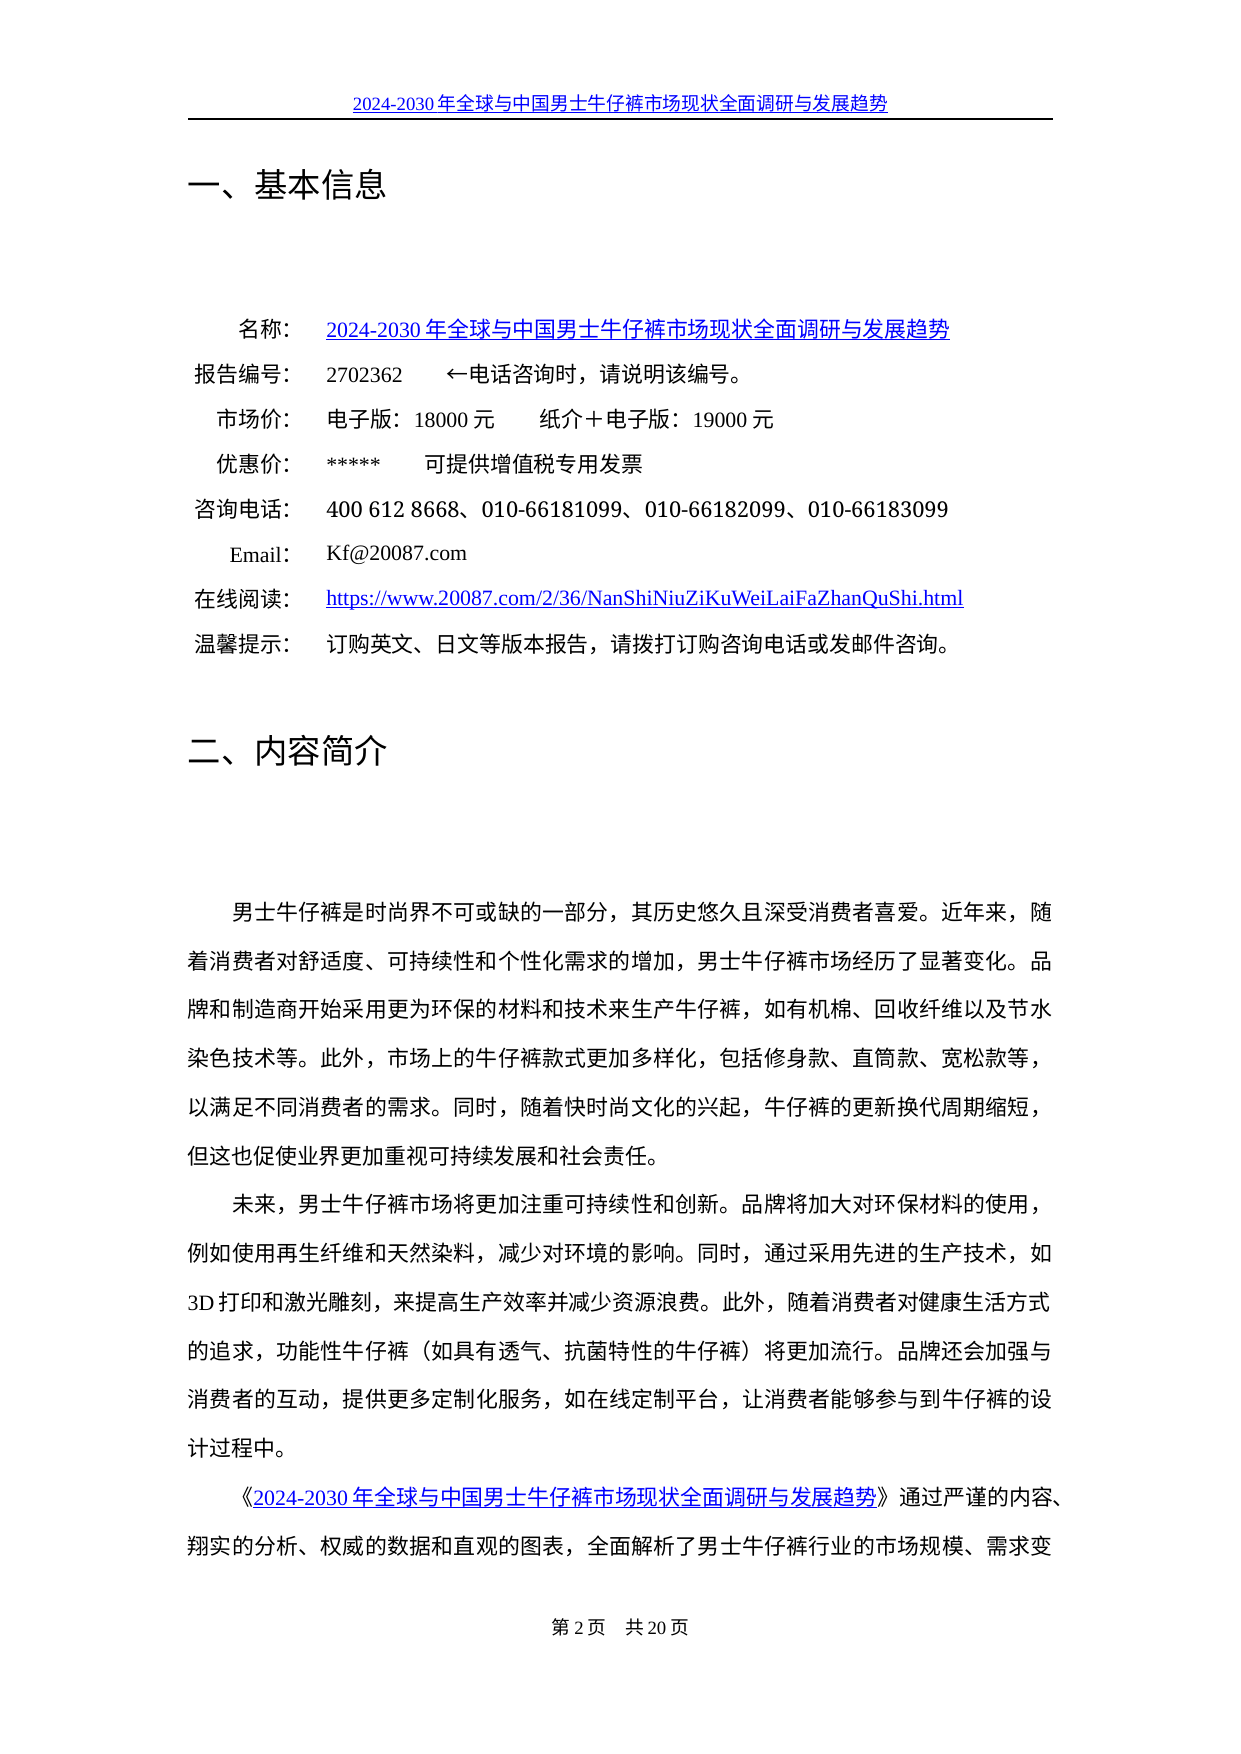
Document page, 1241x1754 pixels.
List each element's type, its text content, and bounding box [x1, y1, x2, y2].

table_cell 市场价： [167, 402, 315, 447]
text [187, 894, 1053, 1561]
table_cell 优惠价： [167, 447, 315, 492]
table_cell 400 612 8668、010-66181099、010-66182099、010-66183099 [315, 492, 1073, 537]
table_cell Kf@20087.com [315, 537, 1073, 582]
table_cell [315, 582, 1073, 627]
table_cell ***** 可提供增值税专用发票 [315, 447, 1073, 492]
table_cell 温馨提示： [167, 627, 315, 672]
table_cell 报告编号： [167, 357, 315, 402]
table_cell 在线阅读： [167, 582, 315, 627]
title 一、基本信息 [187, 150, 1053, 215]
table_cell 订购英文、日文等版本报告，请拨打订购咨询电话或发邮件咨询。 [315, 627, 1073, 672]
table_cell Email： [167, 537, 315, 582]
table_cell 2702362 ←电话咨询时，请说明该编号。 [315, 357, 1073, 402]
table_cell 电子版：18000 元 纸介＋电子版：19000 元 [315, 402, 1073, 447]
title 二、内容简介 [187, 717, 1053, 782]
table_header 2024-2030年全球与中国男士牛仔裤市场现状全面调研与发展趋势 [315, 312, 1073, 357]
table_header 名称： [167, 312, 315, 357]
table_cell 咨询电话： [167, 492, 315, 537]
